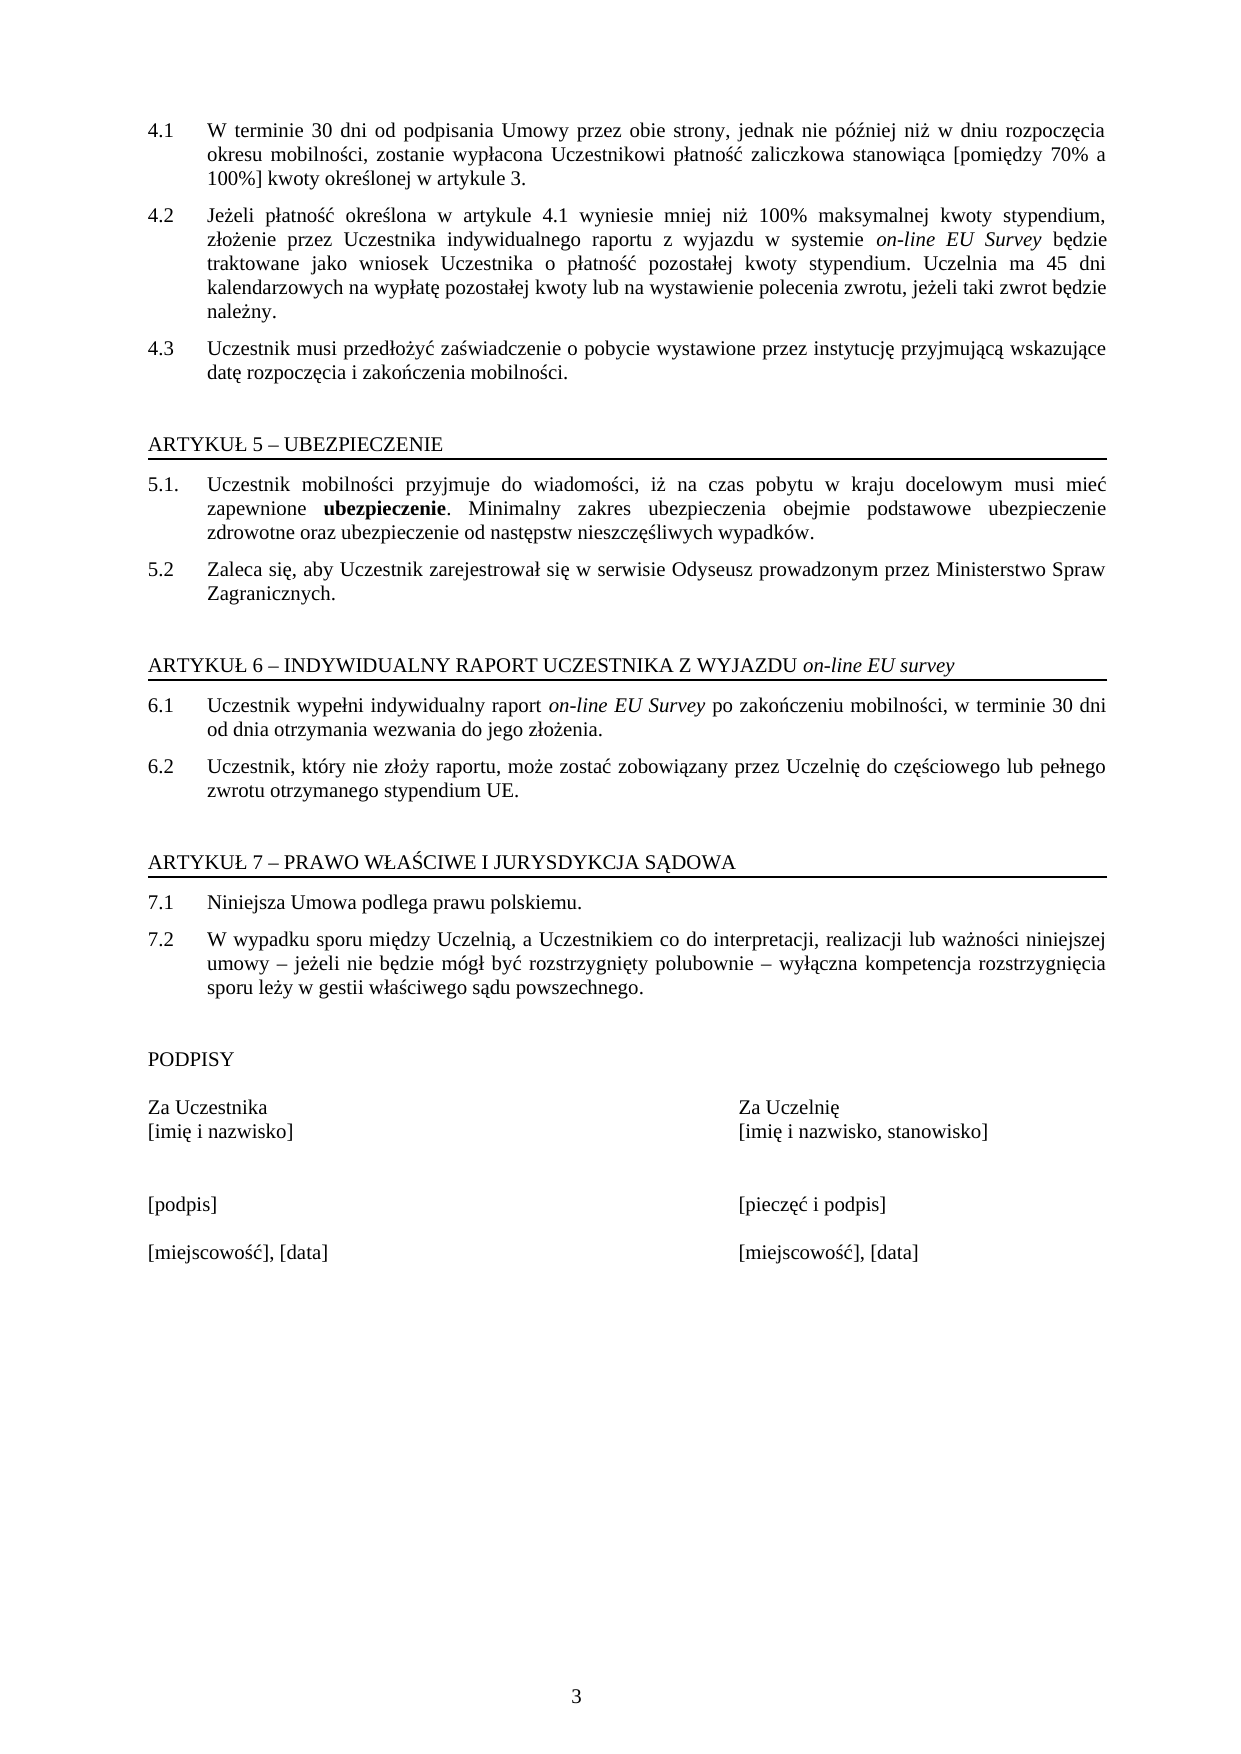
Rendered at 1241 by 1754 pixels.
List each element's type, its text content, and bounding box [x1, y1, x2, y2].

text ARTYKUŁ 6 – INDYWIDUALNY RAPORT UCZESTNIKA Z WYJAZDU on-line EU survey [148, 653, 1107, 679]
text [podpis] [pieczęć i podpis] [148, 1192, 1107, 1216]
text 4.3 Uczestnik musi przedłożyć zaświadczenie o pobycie wystawione przez instytucję przyjmującą wskazujące datę rozpoczęcia i zakończenia mobilności. [148, 336, 1107, 384]
text 6.1 Uczestnik wypełni indywidualny raport on-line EU Survey po zakończeniu mobilności, w terminie 30 dni od dnia otrzymania wezwania do jego złożenia. [148, 693, 1107, 741]
text ARTYKUŁ 7 – PRAWO WŁAŚCIWE I JURYSDYKCJA SĄDOWA [148, 850, 1107, 876]
text 5.2 Zaleca się, aby Uczestnik zarejestrował się w serwisie Odyseusz prowadzonym przez Ministerstwo Spraw Zagranicznych. [148, 557, 1107, 605]
text 7.2 W wypadku sporu między Uczelnią, a Uczestnikiem co do interpretacji, realizacji lub ważności niniejszej umowy – jeżeli nie będzie mógł być rozstrzygnięty polubownie – wyłączna kompetencja rozstrzygnięcia sporu leży w gestii właściwego sądu powszechnego. [148, 927, 1107, 999]
text 5.1. Uczestnik mobilności przyjmuje do wiadomości, iż na czas pobytu w kraju docelowym musi mieć zapewnione ubezpieczenie. Minimalny zakres ubezpieczenia obejmie podstawowe ubezpieczenie zdrowotne oraz ubezpieczenie od następstw nieszczęśliwych wypadków. [148, 472, 1107, 544]
text 4.1 W terminie 30 dni od podpisania Umowy przez obie strony, jednak nie później niż w dniu rozpoczęcia okresu mobilności, zostanie wypłacona Uczestnikowi płatność zaliczkowa stanowiąca [pomiędzy 70% a 100%] kwoty określonej w artykule 3. [148, 118, 1107, 190]
text 4.2 Jeżeli płatność określona w artykule 4.1 wyniesie mniej niż 100% maksymalnej kwoty stypendium, złożenie przez Uczestnika indywidualnego raportu z wyjazdu w systemie on-line EU Survey będzie traktowane jako wniosek Uczestnika o płatność pozostałej kwoty stypendium. Uczelnia ma 45 dni kalendarzowych na wypłatę pozostałej kwoty lub na wystawienie polecenia zwrotu, jeżeli taki zwrot będzie należny. [148, 203, 1107, 323]
text [miejscowość], [data] [miejscowość], [data] [148, 1240, 1107, 1264]
text [imię i nazwisko] [imię i nazwisko, stanowisko] [148, 1119, 1107, 1143]
text ARTYKUŁ 5 – UBEZPIECZENIE [148, 432, 1107, 458]
text 7.1 Niniejsza Umowa podlega prawu polskiemu. [148, 890, 1107, 914]
text PODPISY [148, 1047, 1107, 1071]
text Za Uczestnika Za Uczelnię [148, 1095, 1107, 1119]
text 6.2 Uczestnik, który nie złoży raportu, może zostać zobowiązany przez Uczelnię do częściowego lub pełnego zwrotu otrzymanego stypendium UE. [148, 754, 1107, 802]
